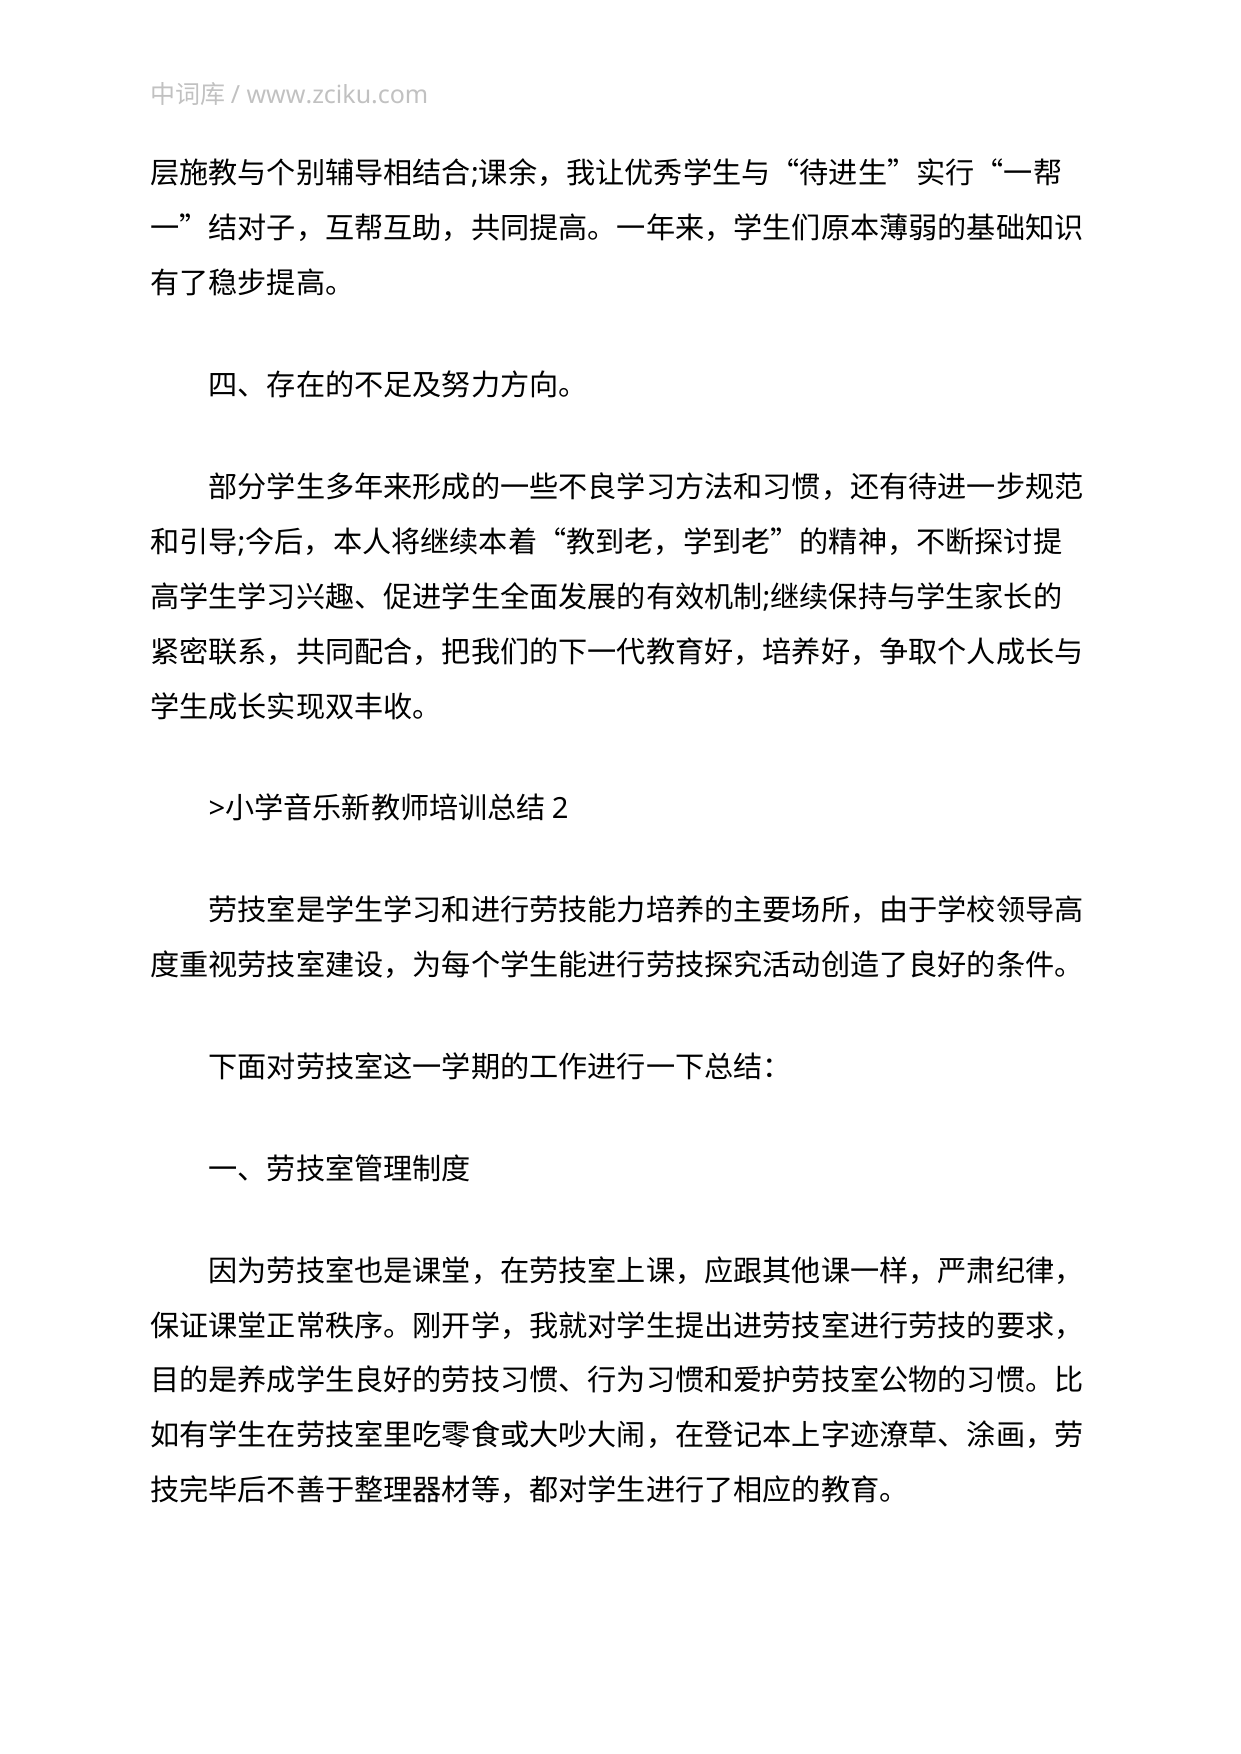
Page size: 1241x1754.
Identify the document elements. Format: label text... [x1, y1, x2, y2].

text 一、劳技室管理制度 [150, 1145, 1090, 1188]
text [150, 150, 1090, 302]
text 因为劳技室也是课堂，在劳技室上课，应跟其他课一样，严肃纪律，保证课堂正常秩序。刚开学，我就对学生提出进劳技室进行劳技的要求，目的是养成学生良好的劳技习惯、行为习惯和爱护劳技室公物的习惯。比如有学生在劳技室里吃零食或大吵大闹，在登记本上字迹潦草、涂画，劳技完毕后不善于整理器材等，都对学生进行了相应的教育。 [150, 1247, 1090, 1509]
text 下面对劳技室这一学期的工作进行一下总结： [150, 1044, 1090, 1086]
text 部分学生多年来形成的一些不良学习方法和习惯，还有待进一步规范和引导;今后，本人将继续本着“教到老，学到老”的精神，不断探讨提高学生学习兴趣、促进学生全面发展的有效机制;继续保持与学生家长的紧密联系，共同配合，把我们的下一代教育好，培养好，争取个人成长与学生成长实现双丰收。 [150, 463, 1090, 726]
text 劳技室是学生学习和进行劳技能力培养的主要场所，由于学校领导高度重视劳技室建设，为每个学生能进行劳技探究活动创造了良好的条件。 [150, 887, 1090, 984]
text >小学音乐新教师培训总结2 [150, 785, 1090, 827]
text 四、存在的不足及努力方向。 [150, 362, 1090, 404]
